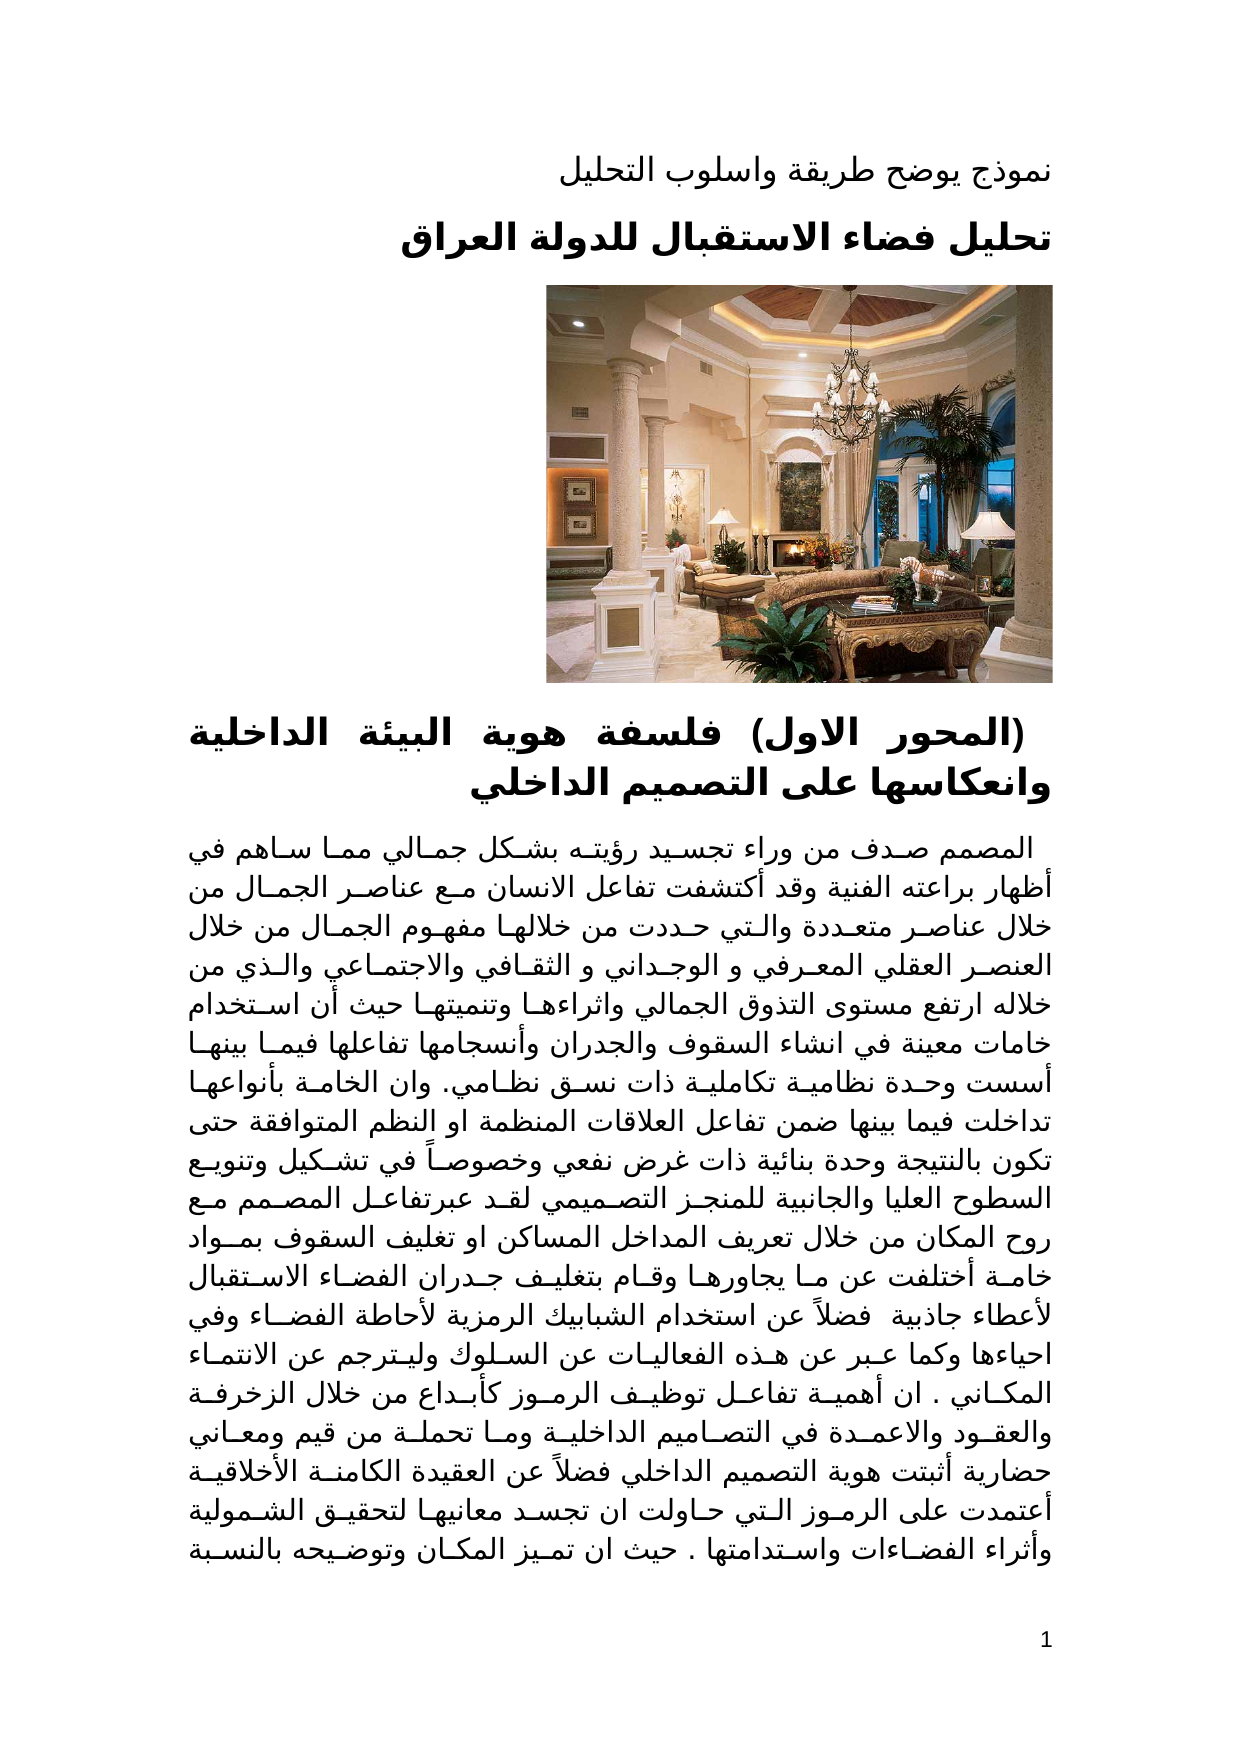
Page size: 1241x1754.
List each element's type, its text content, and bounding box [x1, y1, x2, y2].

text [187, 831, 1053, 1566]
text نموذج يوضح طريقة واسلوب التحليل [187, 150, 1053, 188]
text تحليل فضاء الاستقبال للدولة العراق [187, 215, 1053, 258]
picture [546, 285, 1053, 683]
text (المحور الاول) فلسفة هوية البيئة الداخلية وانعكاسها على التصميم الداخلي [187, 710, 1053, 804]
